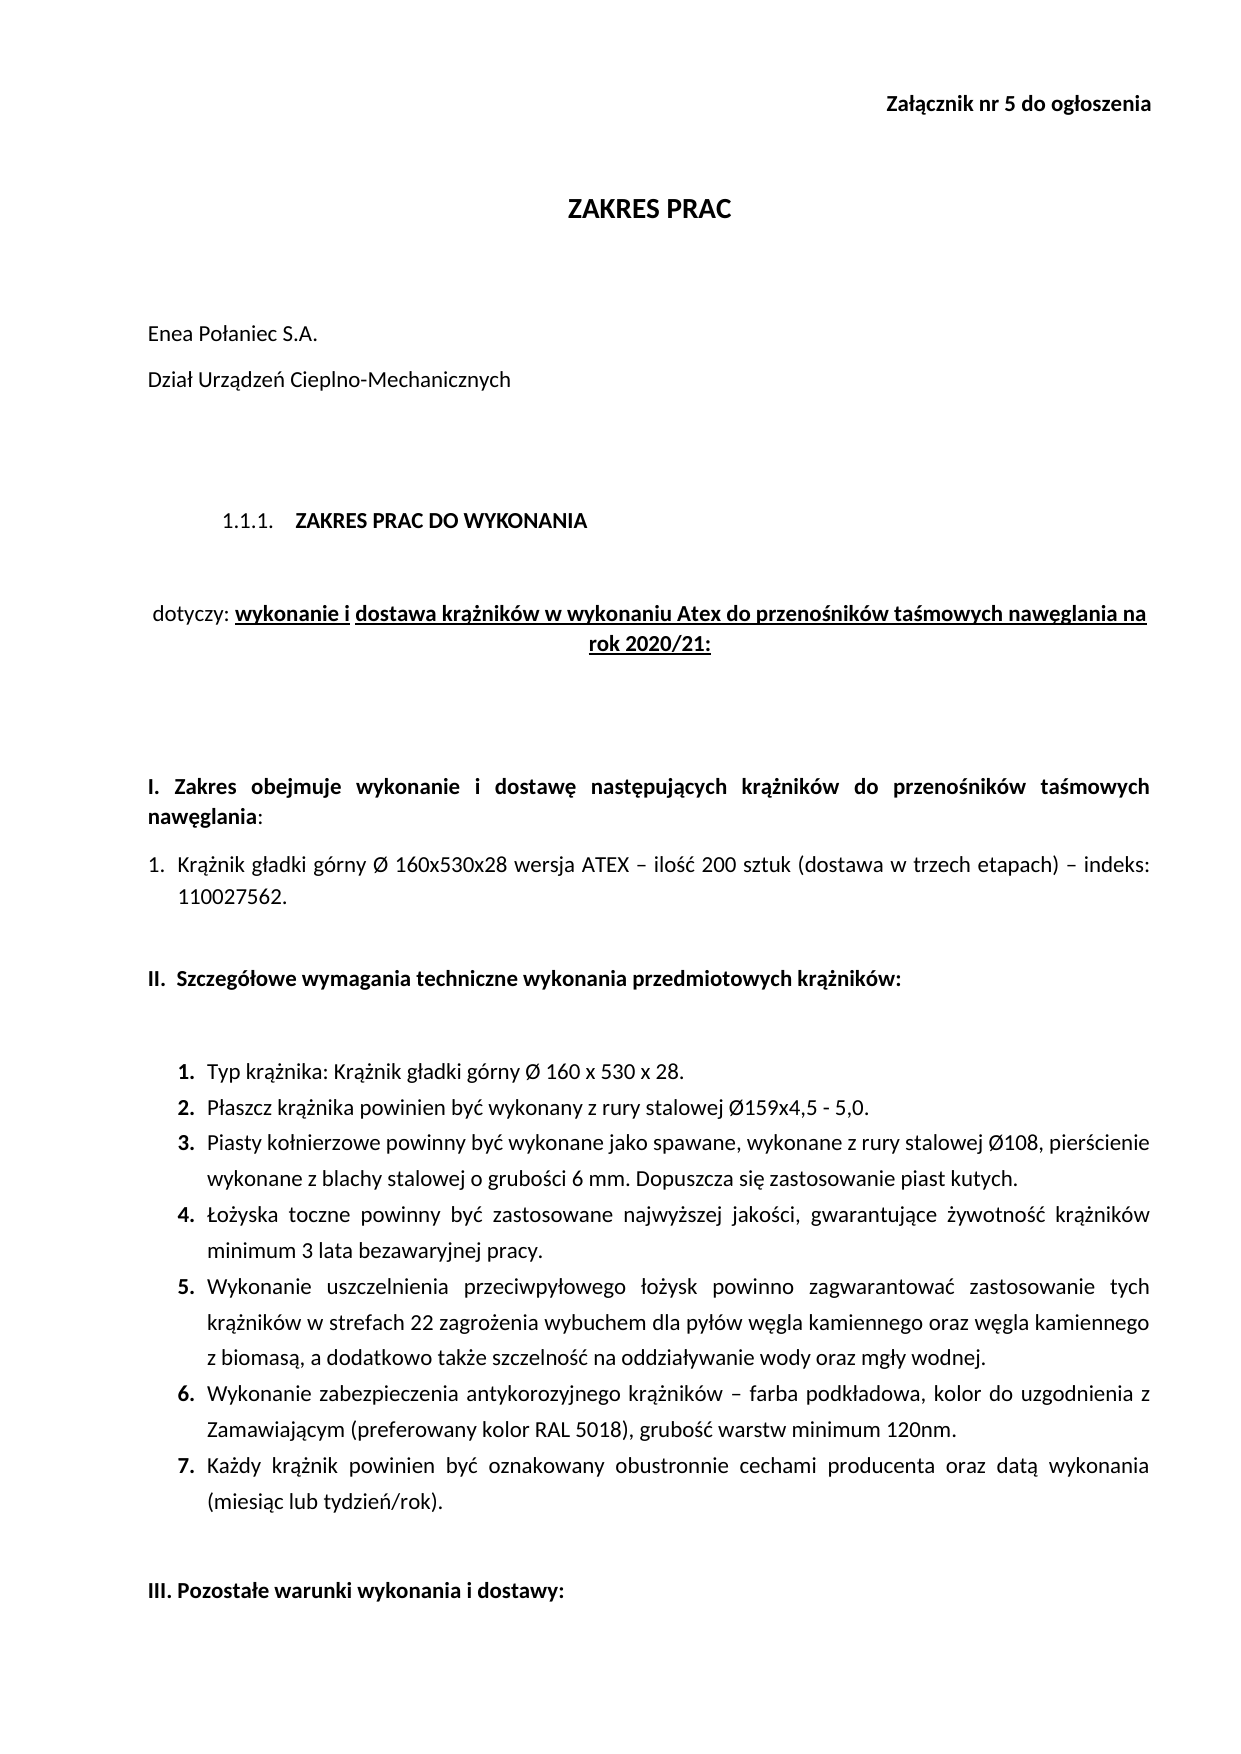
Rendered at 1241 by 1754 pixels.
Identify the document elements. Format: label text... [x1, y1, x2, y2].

list Płaszcz krążnika powinien być wykonany z rury stalowej Ø159x4,5 - 5,0. [177, 1093, 1152, 1121]
list Wykonanie zabezpieczenia antykorozyjnego krążników – farba podkładowa, kolor do uzgodnienia z Zamawiającym (preferowany kolor RAL 5018), grubość warstw minimum 120nm. [177, 1379, 1152, 1443]
list Typ krążnika: Krążnik gładki górny Ø 160 x 530 x 28. [177, 1057, 1152, 1085]
list Każdy krążnik powinien być oznakowany obustronnie cechami producenta oraz datą wykonania (miesiąc lub tydzień/rok). [177, 1451, 1152, 1515]
text I. Zakres obejmuje wykonanie i dostawę następujących krążników do przenośników taśmowych nawęglania: [148, 772, 1152, 831]
text Dział Urządzeń Cieplno-Mechanicznych [148, 366, 1152, 394]
text Enea Połaniec S.A. [148, 319, 1152, 347]
text Załącznik nr 5 do ogłoszenia [148, 89, 1152, 117]
list Łożyska toczne powinny być zastosowane najwyższej jakości, gwarantujące żywotność krążników minimum 3 lata bezawaryjnej pracy. [177, 1200, 1152, 1264]
list Piasty kołnierzowe powinny być wykonane jako spawane, wykonane z rury stalowej Ø108, pierścienie wykonane z blachy stalowej o grubości 6 mm. Dopuszcza się zastosowanie piast kutych. [177, 1128, 1152, 1192]
text dotyczy: wykonanie i dostawa krążników w wykonaniu Atex do przenośników taśmowych nawęglania na rok 2020/21: [148, 599, 1152, 657]
text ZAKRES PRAC [148, 190, 1152, 226]
text II. Szczegółowe wymagania techniczne wykonania przedmiotowych krążników: [148, 959, 1152, 992]
subtitle ZAKRES PRAC DO WYKONANIA [222, 506, 1152, 534]
list Krążnik gładki górny Ø 160x530x28 wersja ATEX – ilość 200 sztuk (dostawa w trzech etapach) – indeks: 110027562. [148, 845, 1152, 910]
list Wykonanie uszczelnienia przeciwpyłowego łożysk powinno zagwarantować zastosowanie tych krążników w strefach 22 zagrożenia wybuchem dla pyłów węgla kamiennego oraz węgla kamiennego z biomasą, a dodatkowo także szczelność na oddziaływanie wody oraz mgły wodnej. [177, 1272, 1152, 1372]
text III. Pozostałe warunki wykonania i dostawy: [148, 1572, 1152, 1604]
